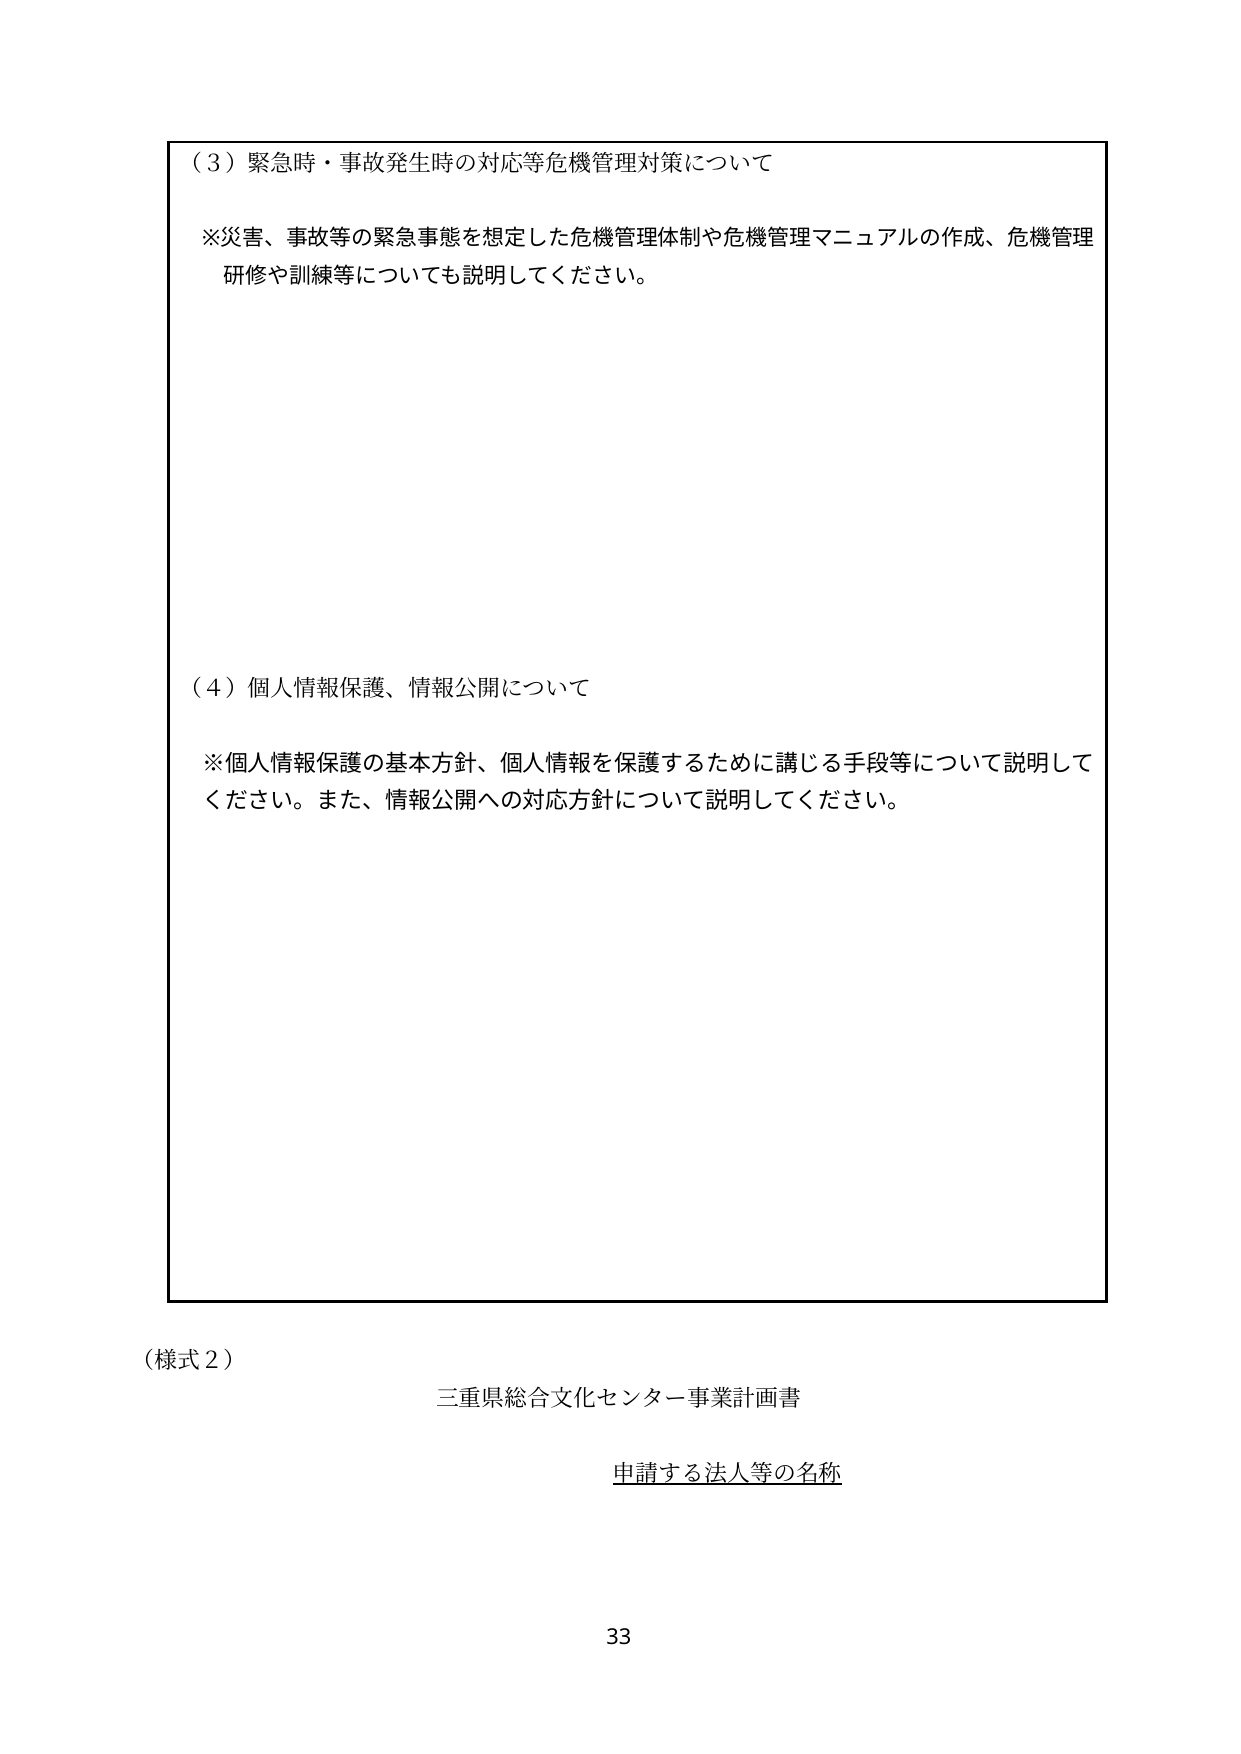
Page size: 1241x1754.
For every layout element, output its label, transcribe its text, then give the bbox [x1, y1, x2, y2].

text （様式２） [131, 1340, 1106, 1378]
text 三重県総合文化センター事業計画書 [131, 1378, 1106, 1415]
text 申請する法人等の名称 [131, 1453, 1106, 1490]
table_cell （３）緊急時・事故発生時の対応等危機管理対策について ※災害、事故等の緊急事態を想定した危機管理体制や危機管理マニュアルの作成、危機管理研修や訓練等についても説明してください。 （４）個人情報保護、情報公開について ※個人情報保護の基本方針、個人情報を保護するために講じる手段等について説明してください。また、情報公開への対応方針について説明してください。 [170, 143, 1105, 1299]
